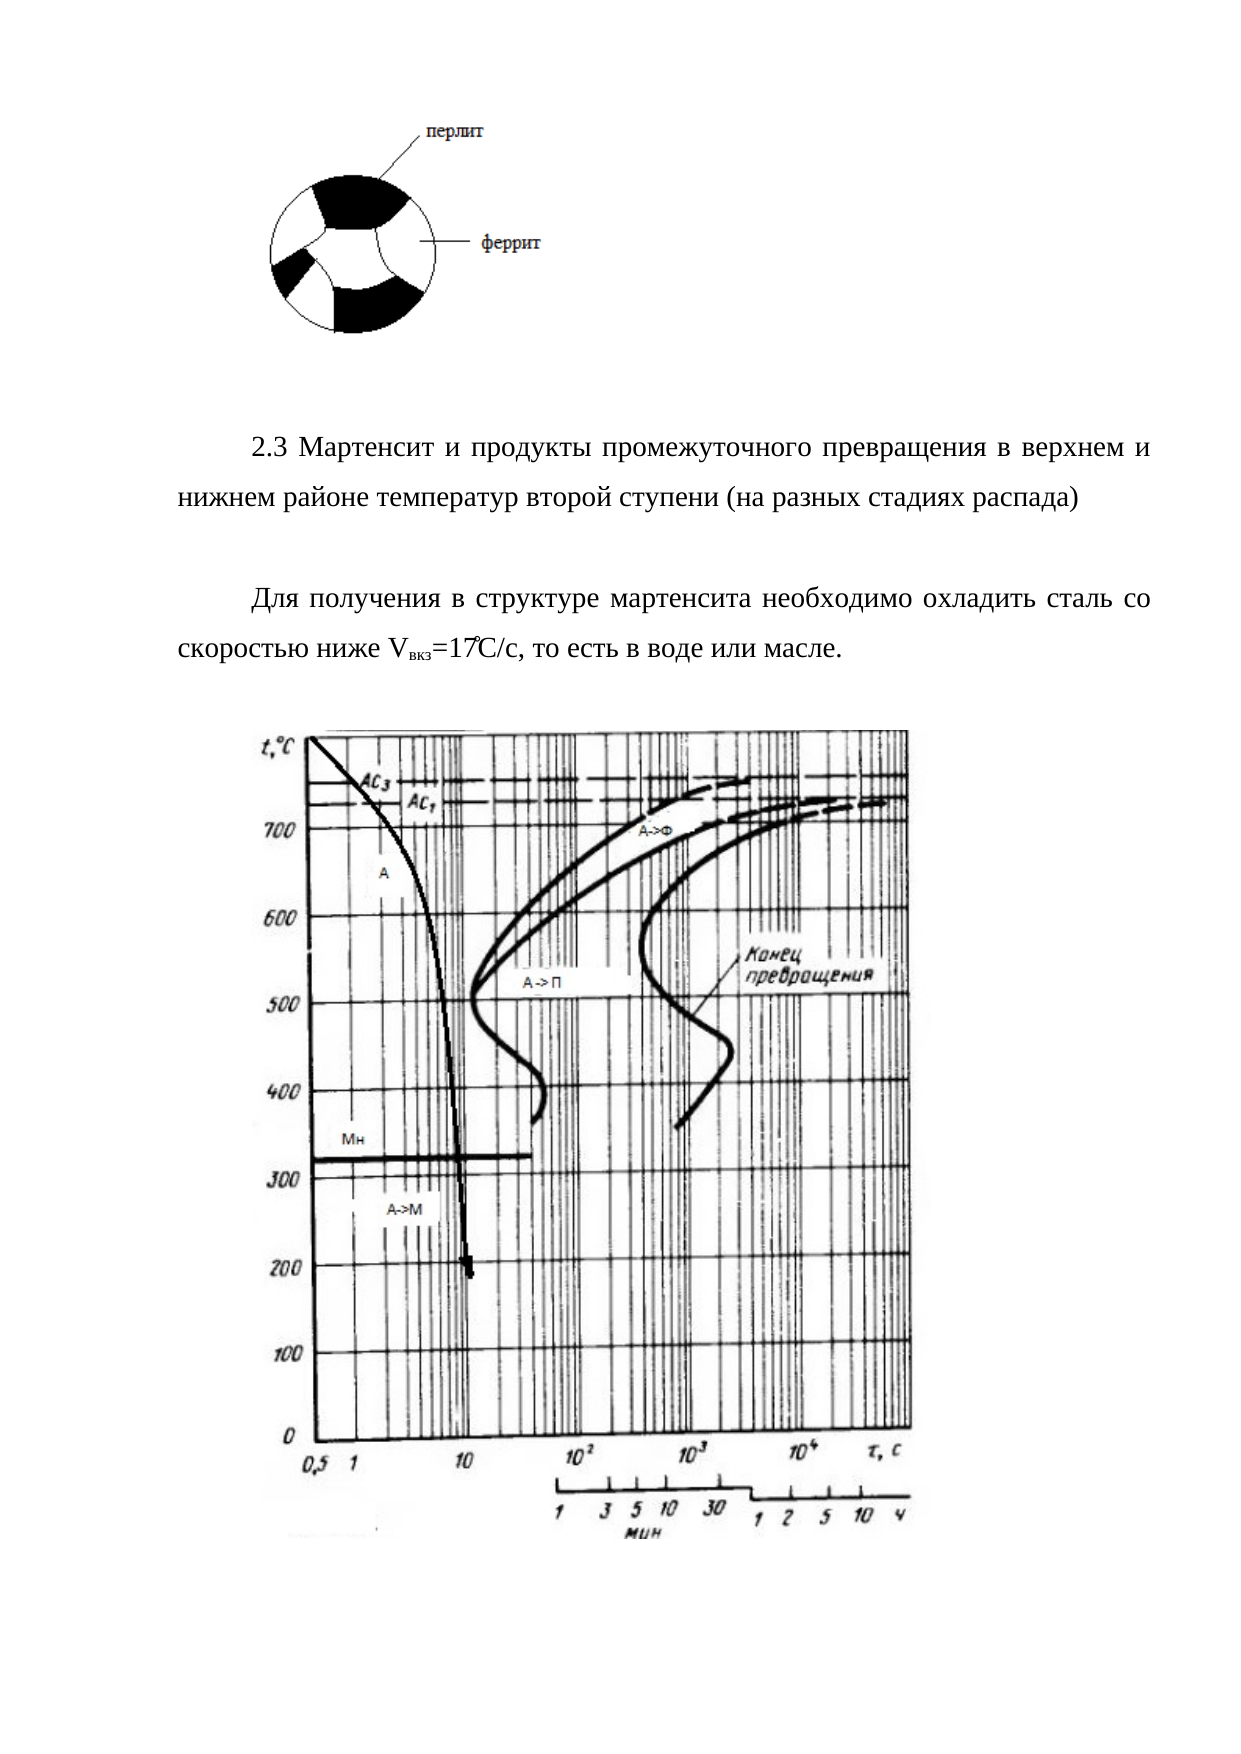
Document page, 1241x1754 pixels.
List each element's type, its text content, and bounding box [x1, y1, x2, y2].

picture [251, 118, 556, 362]
subtitle 2.3 Мартенсит и продукты промежуточного превращения в верхнем и нижнем районе температур второй ступени (на разных стадиях распада) [177, 429, 1152, 513]
text Для получения в структуре мартенсита необходимо охладить сталь со скоростью ниже Vвкз=17̊C/c, то есть в воде или масле. [177, 580, 1152, 664]
picture [251, 730, 931, 1539]
